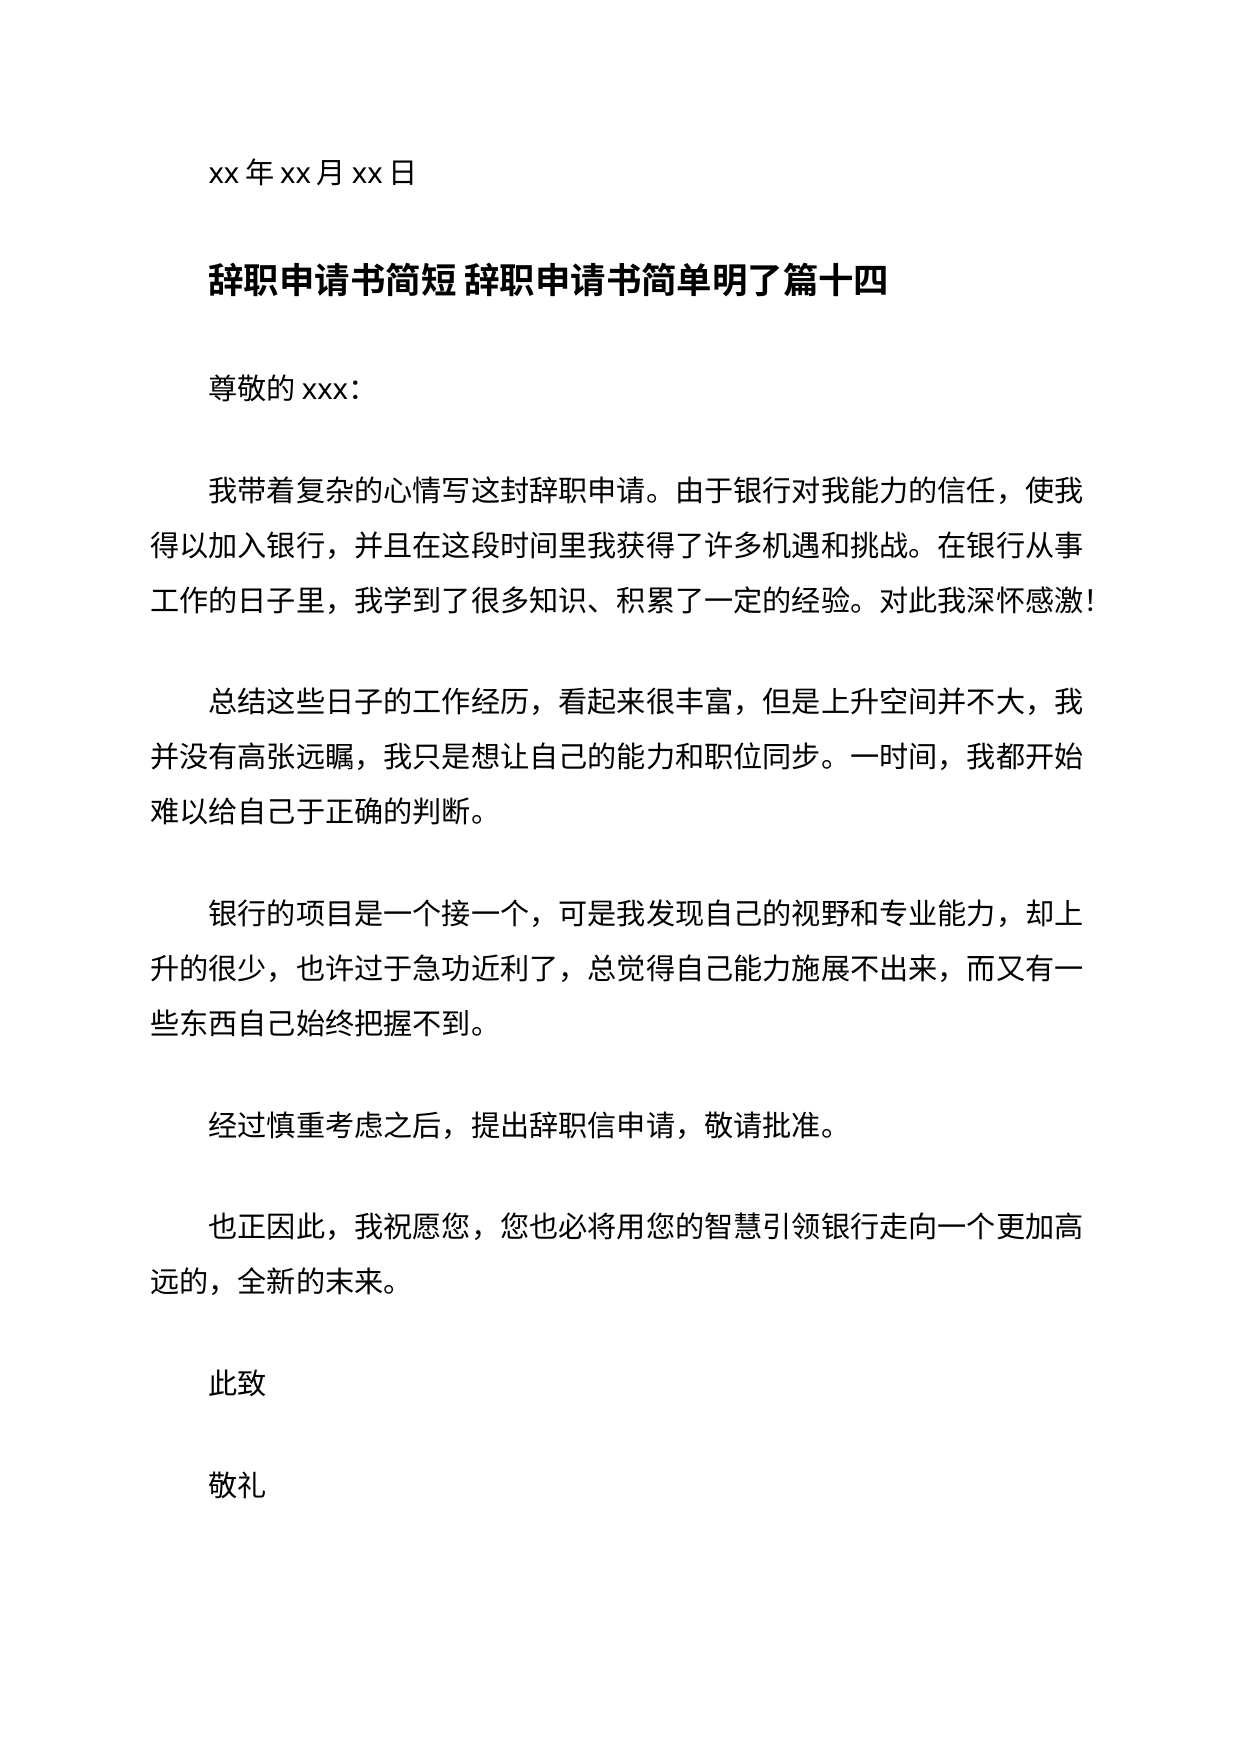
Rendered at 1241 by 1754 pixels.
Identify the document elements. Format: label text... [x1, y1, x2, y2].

text 我带着复杂的心情写这封辞职申请。由于银行对我能力的信任，使我得以加入银行，并且在这段时间里我获得了许多机遇和挑战。在银行从事工作的日子里，我学到了很多知识、积累了一定的经验。对此我深怀感激！ [150, 467, 1090, 619]
text 此致 [150, 1361, 1090, 1403]
text 银行的项目是一个接一个，可是我发现自己的视野和专业能力，却上升的很少，也许过于急功近利了，总觉得自己能力施展不出来，而又有一些东西自己始终把握不到。 [150, 891, 1090, 1043]
text 经过慎重考虑之后，提出辞职信申请，敬请批准。 [150, 1102, 1090, 1144]
text 辞职申请书简短 辞职申请书简单明了篇十四 [150, 252, 1090, 303]
text 敬礼 [150, 1462, 1090, 1504]
text 总结这些日子的工作经历，看起来很丰富，但是上升空间并不大，我并没有高张远瞩，我只是想让自己的能力和职位同步。一时间，我都开始难以给自己于正确的判断。 [150, 679, 1090, 831]
text xx年xx月xx日 [150, 150, 1090, 192]
text 尊敬的xxx： [150, 365, 1090, 408]
text 也正因此，我祝愿您，您也必将用您的智慧引领银行走向一个更加高远的，全新的末来。 [150, 1204, 1090, 1301]
